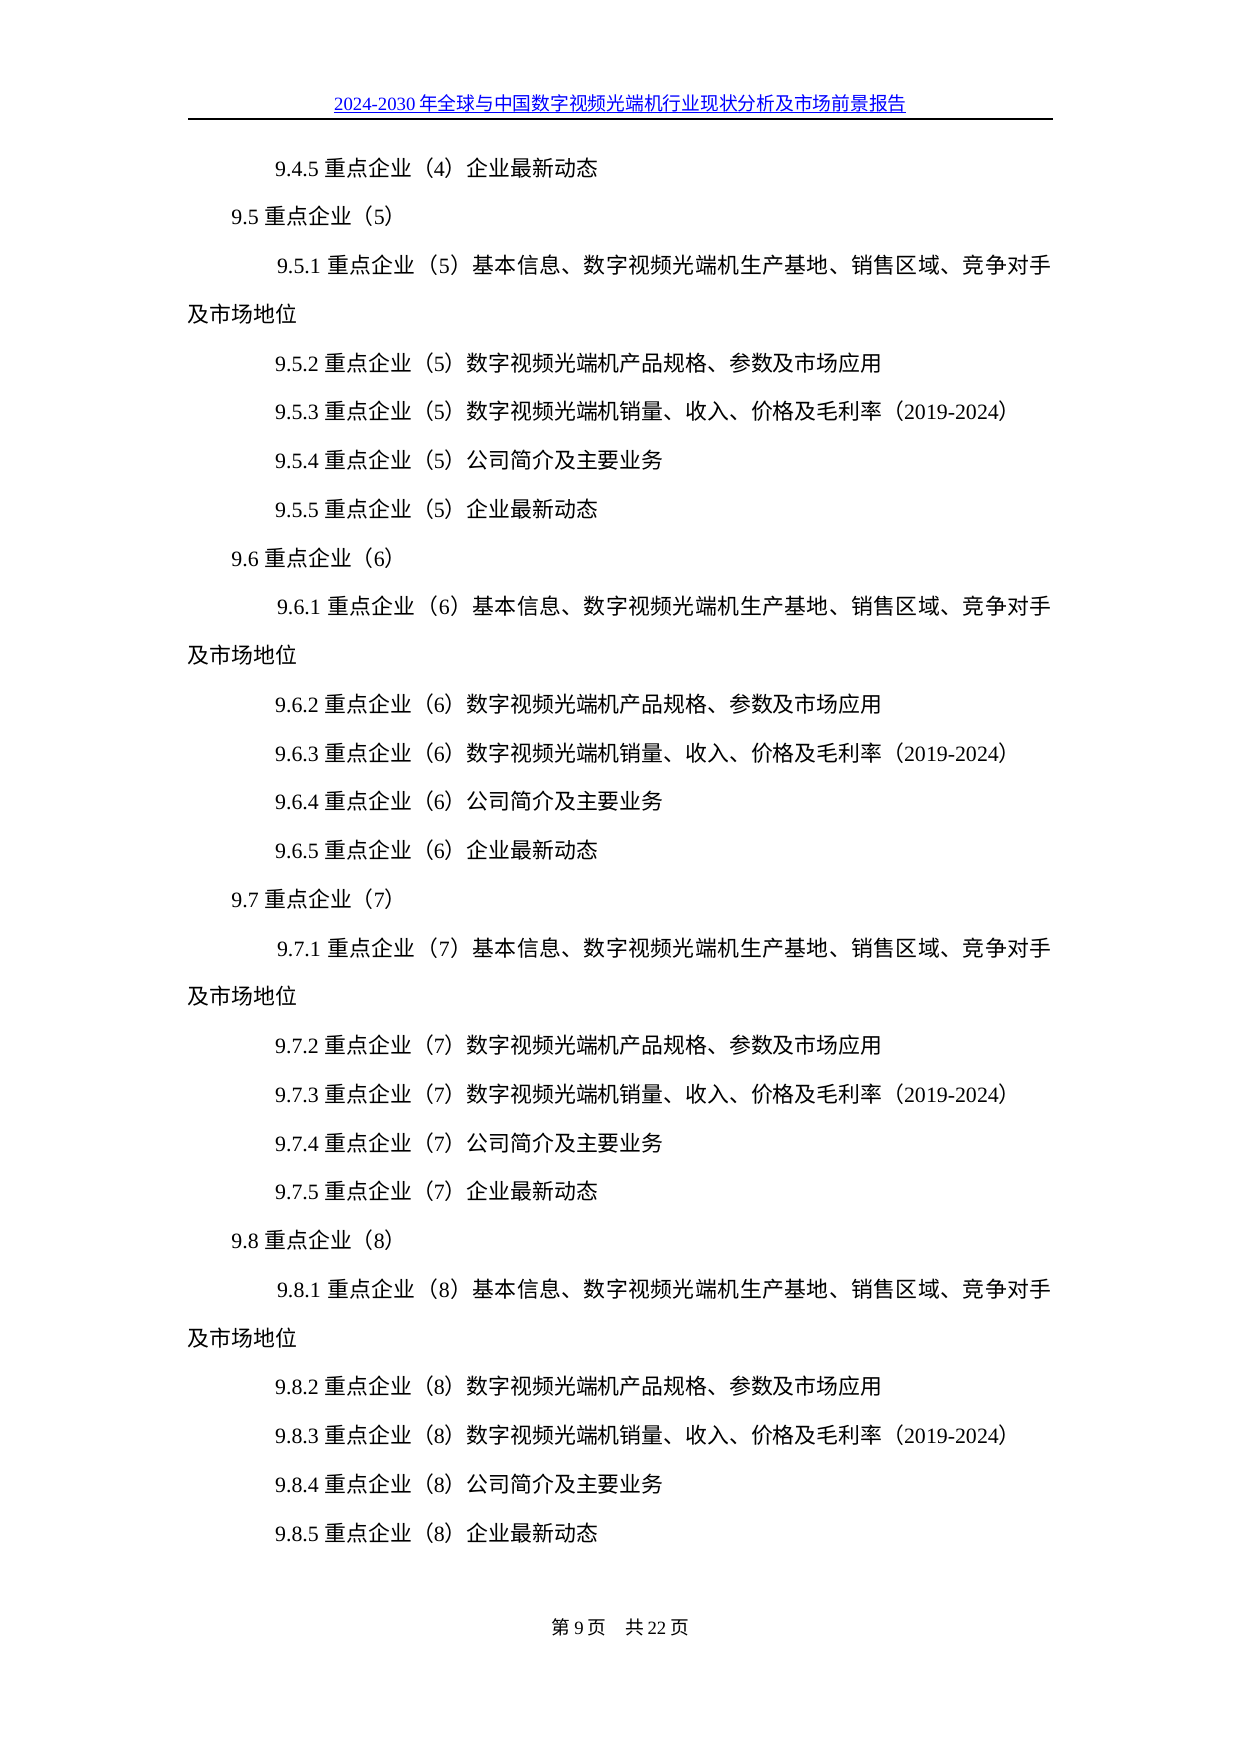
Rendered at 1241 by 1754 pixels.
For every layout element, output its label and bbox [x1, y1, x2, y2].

text [187, 150, 1053, 1548]
